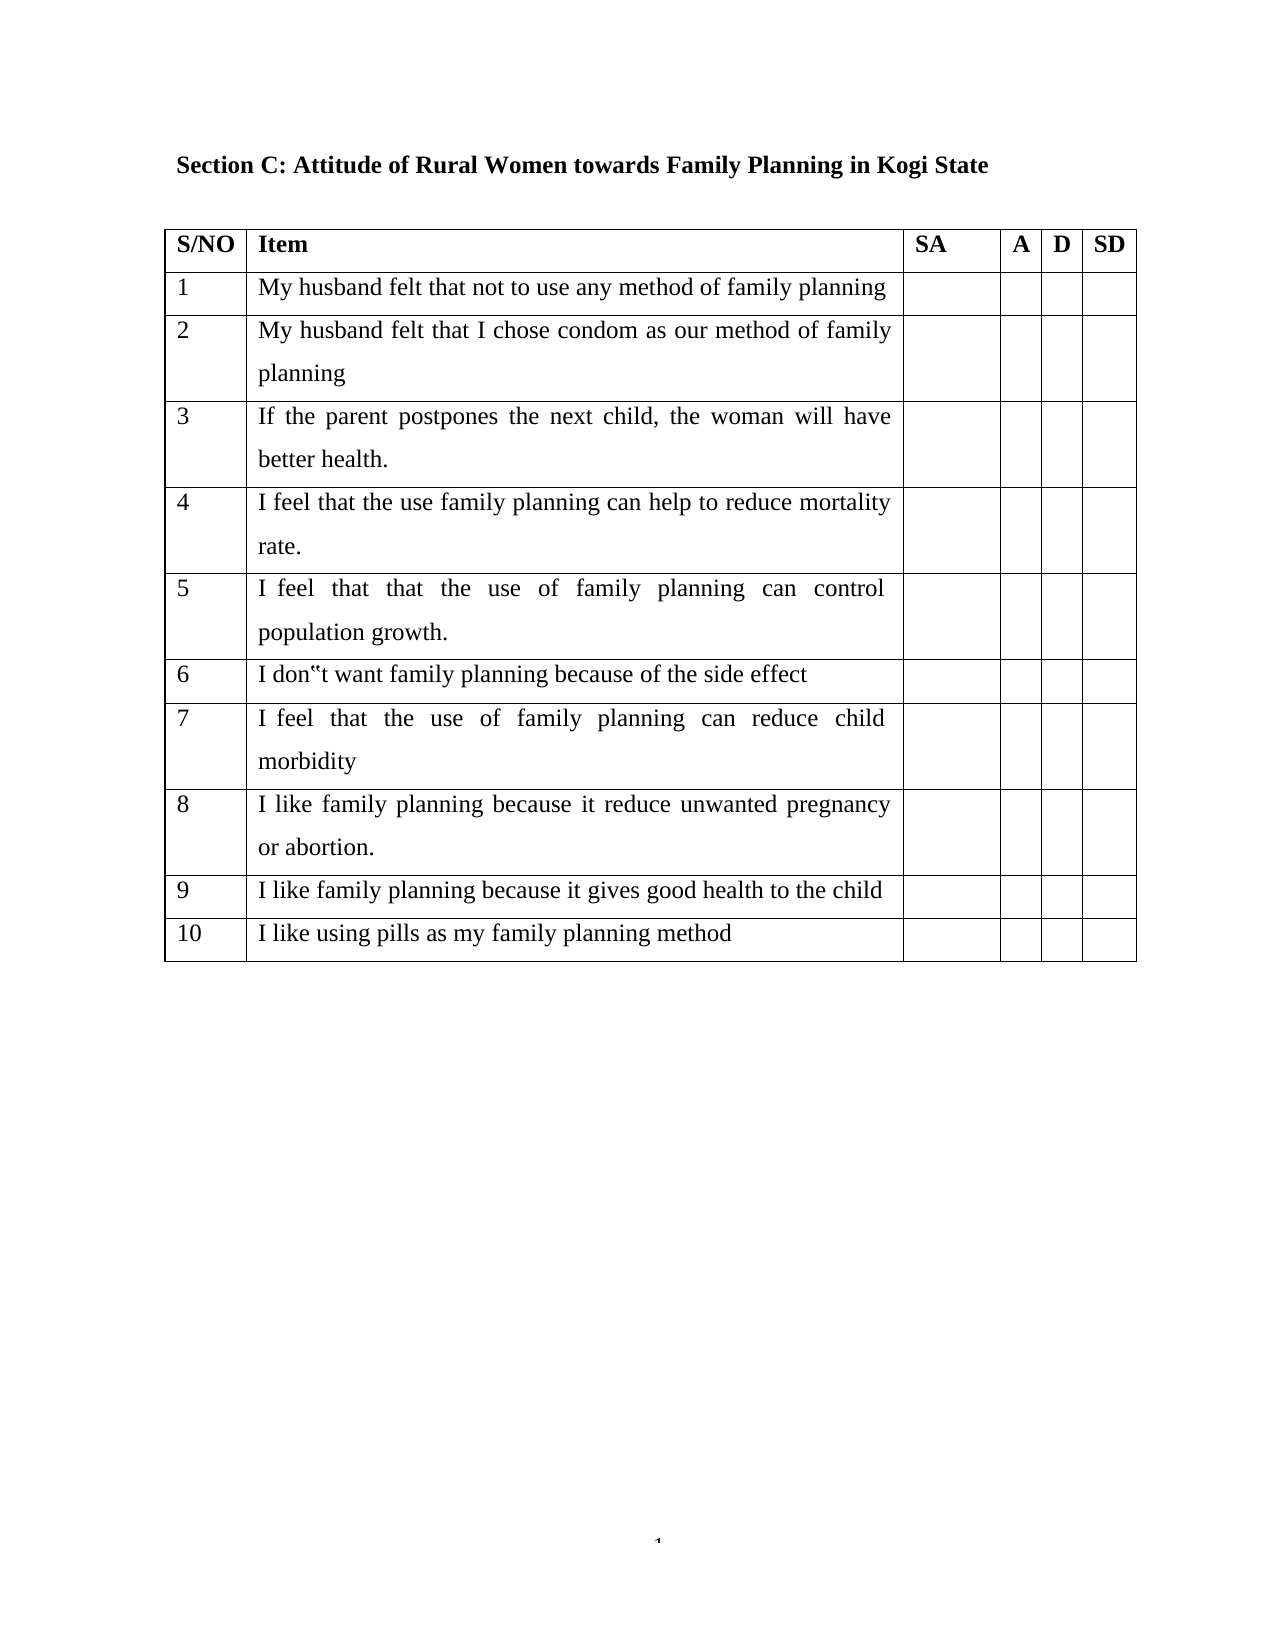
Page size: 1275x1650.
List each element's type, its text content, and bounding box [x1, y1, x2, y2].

table_header SA [904, 230, 1000, 272]
table_cell [904, 574, 1000, 659]
table_cell 3 [166, 402, 246, 487]
table_cell 8 [166, 790, 246, 875]
table_cell [1042, 316, 1082, 401]
table_header Item [247, 230, 903, 272]
table_cell [1042, 660, 1082, 702]
table_cell [1083, 316, 1136, 401]
table_cell I like family planning because it gives good health to the child [247, 876, 903, 918]
table_cell 2 [166, 316, 246, 401]
table_cell [1083, 402, 1136, 487]
table_cell [904, 660, 1000, 702]
table_cell [1001, 488, 1041, 573]
table_cell [1083, 876, 1136, 918]
table_cell [1042, 876, 1082, 918]
table_cell [904, 704, 1000, 789]
table_cell [1001, 402, 1041, 487]
table_cell If the parent postpones the next child, the woman will have better health. [247, 402, 903, 487]
table_cell [904, 273, 1000, 315]
table_cell 5 [166, 574, 246, 659]
table_cell 1 [166, 273, 246, 315]
table_cell I feel that that the use of family planning can control population growth. [247, 574, 903, 659]
table_cell I don‟t want family planning because of the side effect [247, 660, 903, 702]
table_cell [1001, 876, 1041, 918]
table_cell [904, 316, 1000, 401]
table_cell [1042, 402, 1082, 487]
table_cell [1083, 790, 1136, 875]
table_cell [904, 402, 1000, 487]
table_cell [1001, 919, 1041, 961]
table_cell My husband felt that not to use any method of family planning [247, 273, 903, 315]
table_cell [1083, 919, 1136, 961]
table_cell [1001, 273, 1041, 315]
table_cell [1083, 488, 1136, 573]
table_cell [1001, 660, 1041, 702]
table_cell [1042, 790, 1082, 875]
table_cell [904, 876, 1000, 918]
table_cell [904, 488, 1000, 573]
table_cell I feel that the use family planning can help to reduce mortality rate. [247, 488, 903, 573]
table_cell 9 [166, 876, 246, 918]
table_cell [1083, 273, 1136, 315]
table_cell [1083, 574, 1136, 659]
table_cell I feel that the use of family planning can reduce child morbidity [247, 704, 903, 789]
table_cell I like family planning because it reduce unwanted pregnancy or abortion. [247, 790, 903, 875]
table_cell 10 [166, 919, 246, 961]
table_cell [1042, 704, 1082, 789]
table_header SD [1083, 230, 1136, 272]
table_cell [1042, 273, 1082, 315]
table_header A [1001, 230, 1041, 272]
table_cell [1042, 488, 1082, 573]
table_cell 6 [166, 660, 246, 702]
table_cell [904, 790, 1000, 875]
table_cell I like using pills as my family planning method [247, 919, 903, 961]
table_cell 4 [166, 488, 246, 573]
text Section C: Attitude of Rural Women towards Family Planning in Kogi State [176, 150, 1169, 179]
table_header D [1042, 230, 1082, 272]
table_cell My husband felt that I chose condom as our method of family planning [247, 316, 903, 401]
table_cell [1042, 919, 1082, 961]
table_cell [1042, 574, 1082, 659]
table_header S/NO [166, 230, 246, 272]
table_cell 7 [166, 704, 246, 789]
table_cell [1001, 704, 1041, 789]
table_cell [1083, 660, 1136, 702]
table_cell [1001, 316, 1041, 401]
table_cell [1083, 704, 1136, 789]
table_cell [1001, 790, 1041, 875]
table_cell [904, 919, 1000, 961]
table_cell [1001, 574, 1041, 659]
